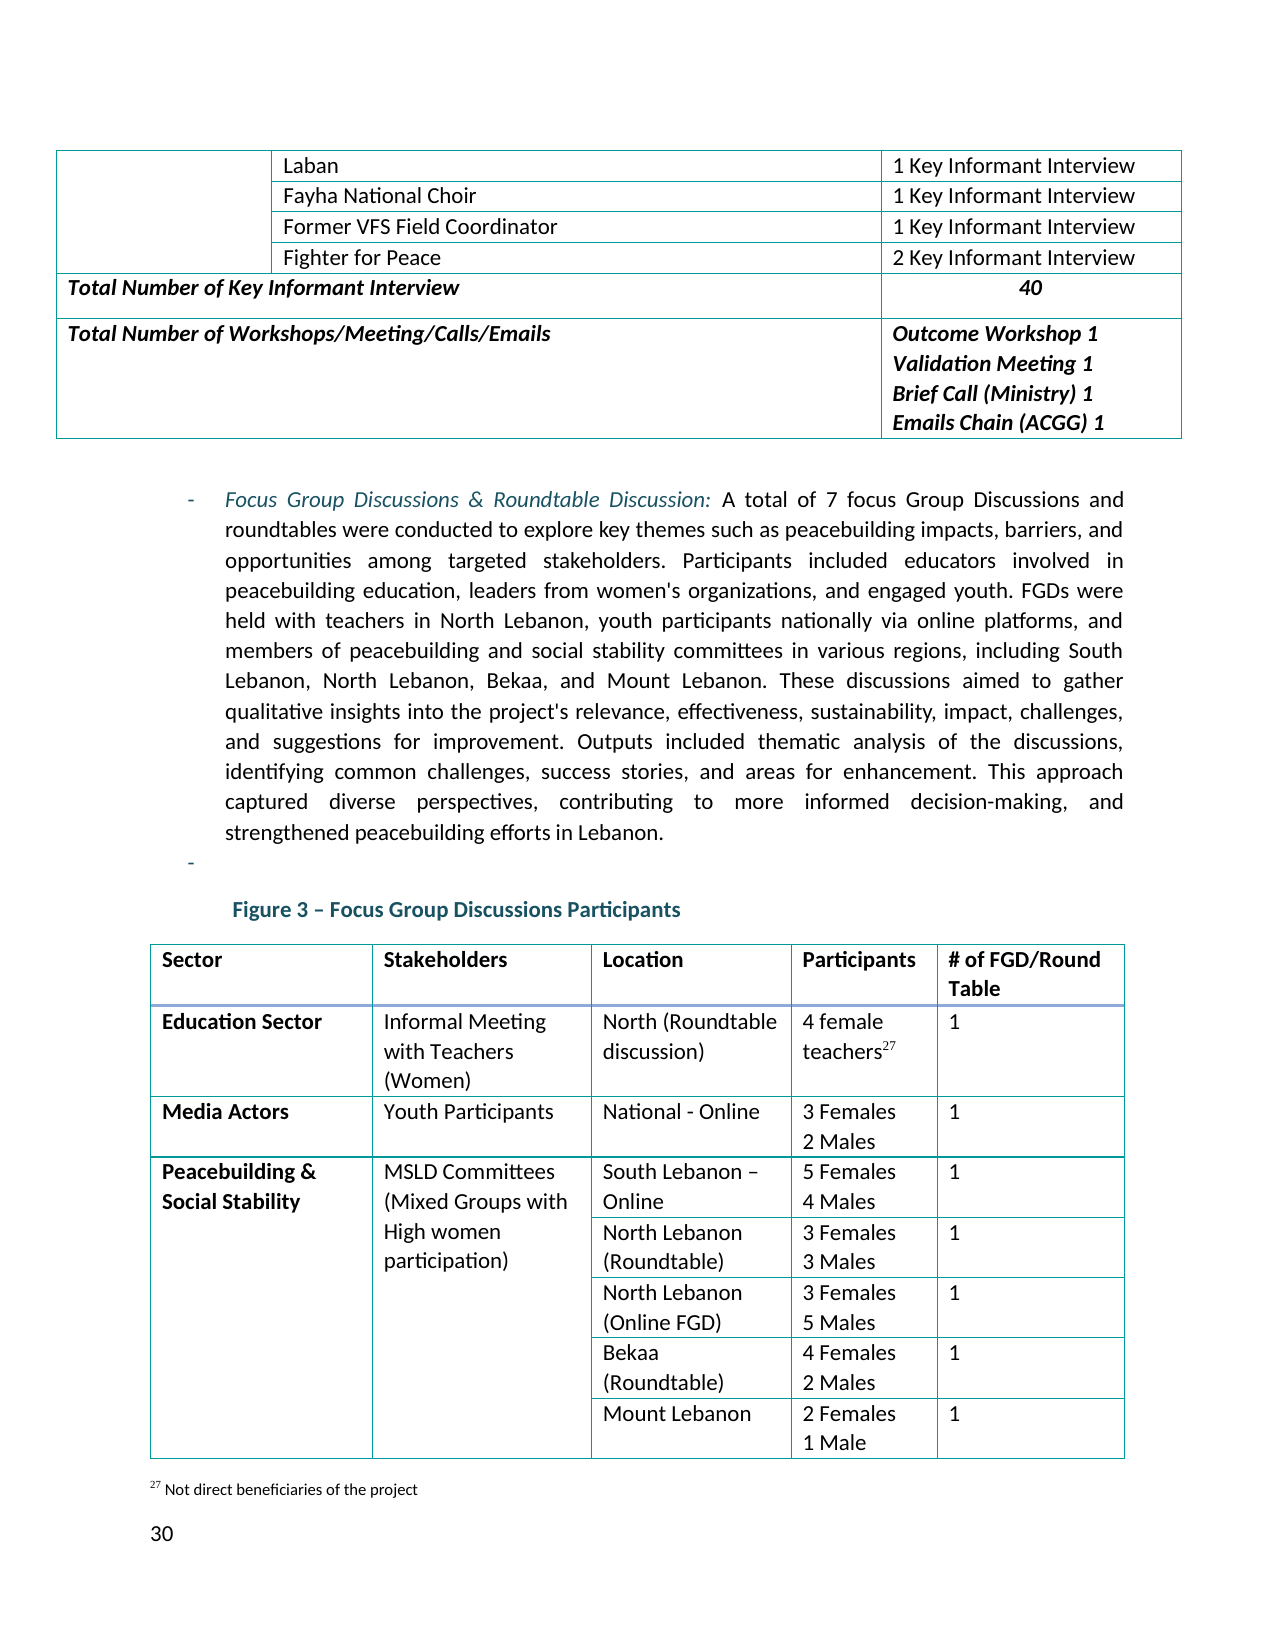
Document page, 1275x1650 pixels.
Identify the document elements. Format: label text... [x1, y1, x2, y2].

table_cell 1 [938, 1338, 1124, 1398]
table_cell Outcome Workshop 1 Validation Meeting 1 Brief Call (Ministry) 1 Emails Chain (ACGG) 1 [882, 319, 1181, 438]
table_cell National - Online [592, 1097, 791, 1156]
table_cell Fighter for Peace [272, 243, 881, 272]
table_cell Media Actors [151, 1097, 372, 1156]
table_cell Total Number of Workshops/Meeting/Calls/Emails [57, 319, 881, 438]
table_cell 1 [938, 1278, 1124, 1337]
table_cell Youth Participants [373, 1097, 591, 1156]
table_cell Peacebuilding & Social Stability [151, 1158, 372, 1458]
table_cell Former VFS Field Coordinator [272, 212, 881, 242]
table_cell Laban [272, 151, 881, 181]
table_cell North Lebanon (Roundtable) [592, 1218, 791, 1277]
table_header Location [592, 945, 791, 1004]
table_cell 4 female teachers [792, 1007, 937, 1096]
table_header # of FGD/Round Table [938, 945, 1124, 1004]
table_cell North Lebanon (Online FGD) [592, 1278, 791, 1337]
table_cell Informal Meeting with Teachers (Women) [373, 1007, 591, 1096]
table_cell 4 Females 2 Males [792, 1338, 937, 1398]
table_cell MSLD Committees (Mixed Groups with High women participation) [373, 1158, 591, 1458]
table_cell 1 [938, 1218, 1124, 1277]
table_cell North (Roundtable discussion) [592, 1007, 791, 1096]
table_cell Total Number of Key Informant Interview [57, 274, 881, 318]
table_cell 40 [882, 274, 1181, 318]
table_cell Bekaa (Roundtable) [592, 1338, 791, 1398]
table_header Stakeholders [373, 945, 591, 1004]
table_cell 2 Females 1 Male [792, 1399, 937, 1458]
table_cell 3 Females 2 Males [792, 1097, 937, 1156]
table_cell 3 Females 5 Males [792, 1278, 937, 1337]
table_cell 3 Females 3 Males [792, 1218, 937, 1277]
table_cell 1 Key Informant Interview [882, 212, 1181, 242]
list Focus Group Discussions & Roundtable Discussion: A total of 7 focus Group Discussions and roundtables were conducted to explore key themes such as peacebuilding impacts, barriers, and opportunities among targeted stakeholders. Participants included educators involved in peacebuilding education, leaders from women's organizations, and engaged youth. FGDs were held with teachers in North Lebanon, youth participants nationally via online platforms, and members of peacebuilding and social stability committees in various regions, including South Lebanon, North Lebanon, Bekaa, and Mount Lebanon. These discussions aimed to gather qualitative insights into the project's relevance, effectiveness, sustainability, impact, challenges, and suggestions for improvement. Outputs included thematic analysis of the discussions, identifying common challenges, success stories, and areas for enhancement. This approach captured diverse perspectives, contributing to more informed decision-making, and strengthened peacebuilding efforts in Lebanon. [187, 485, 1125, 846]
table_cell 1 Key Informant Interview [882, 182, 1181, 211]
text Figure 3 – Focus Group Discussions Participants [150, 895, 1125, 923]
table_cell 1 [938, 1399, 1124, 1458]
table_cell 5 Females 4 Males [792, 1158, 937, 1217]
table_cell Education Sector [151, 1007, 372, 1096]
table_cell 1 [938, 1007, 1124, 1096]
table_cell South Lebanon – Online [592, 1158, 791, 1217]
table_cell Fayha National Choir [272, 182, 881, 211]
table_cell 2 Key Informant Interview [882, 243, 1181, 272]
table_cell 1 [938, 1097, 1124, 1156]
table_cell Mount Lebanon [592, 1399, 791, 1458]
table_header Sector [151, 945, 372, 1004]
table_cell 1 [938, 1158, 1124, 1217]
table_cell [882, 151, 1181, 181]
table_header Participants [792, 945, 937, 1004]
